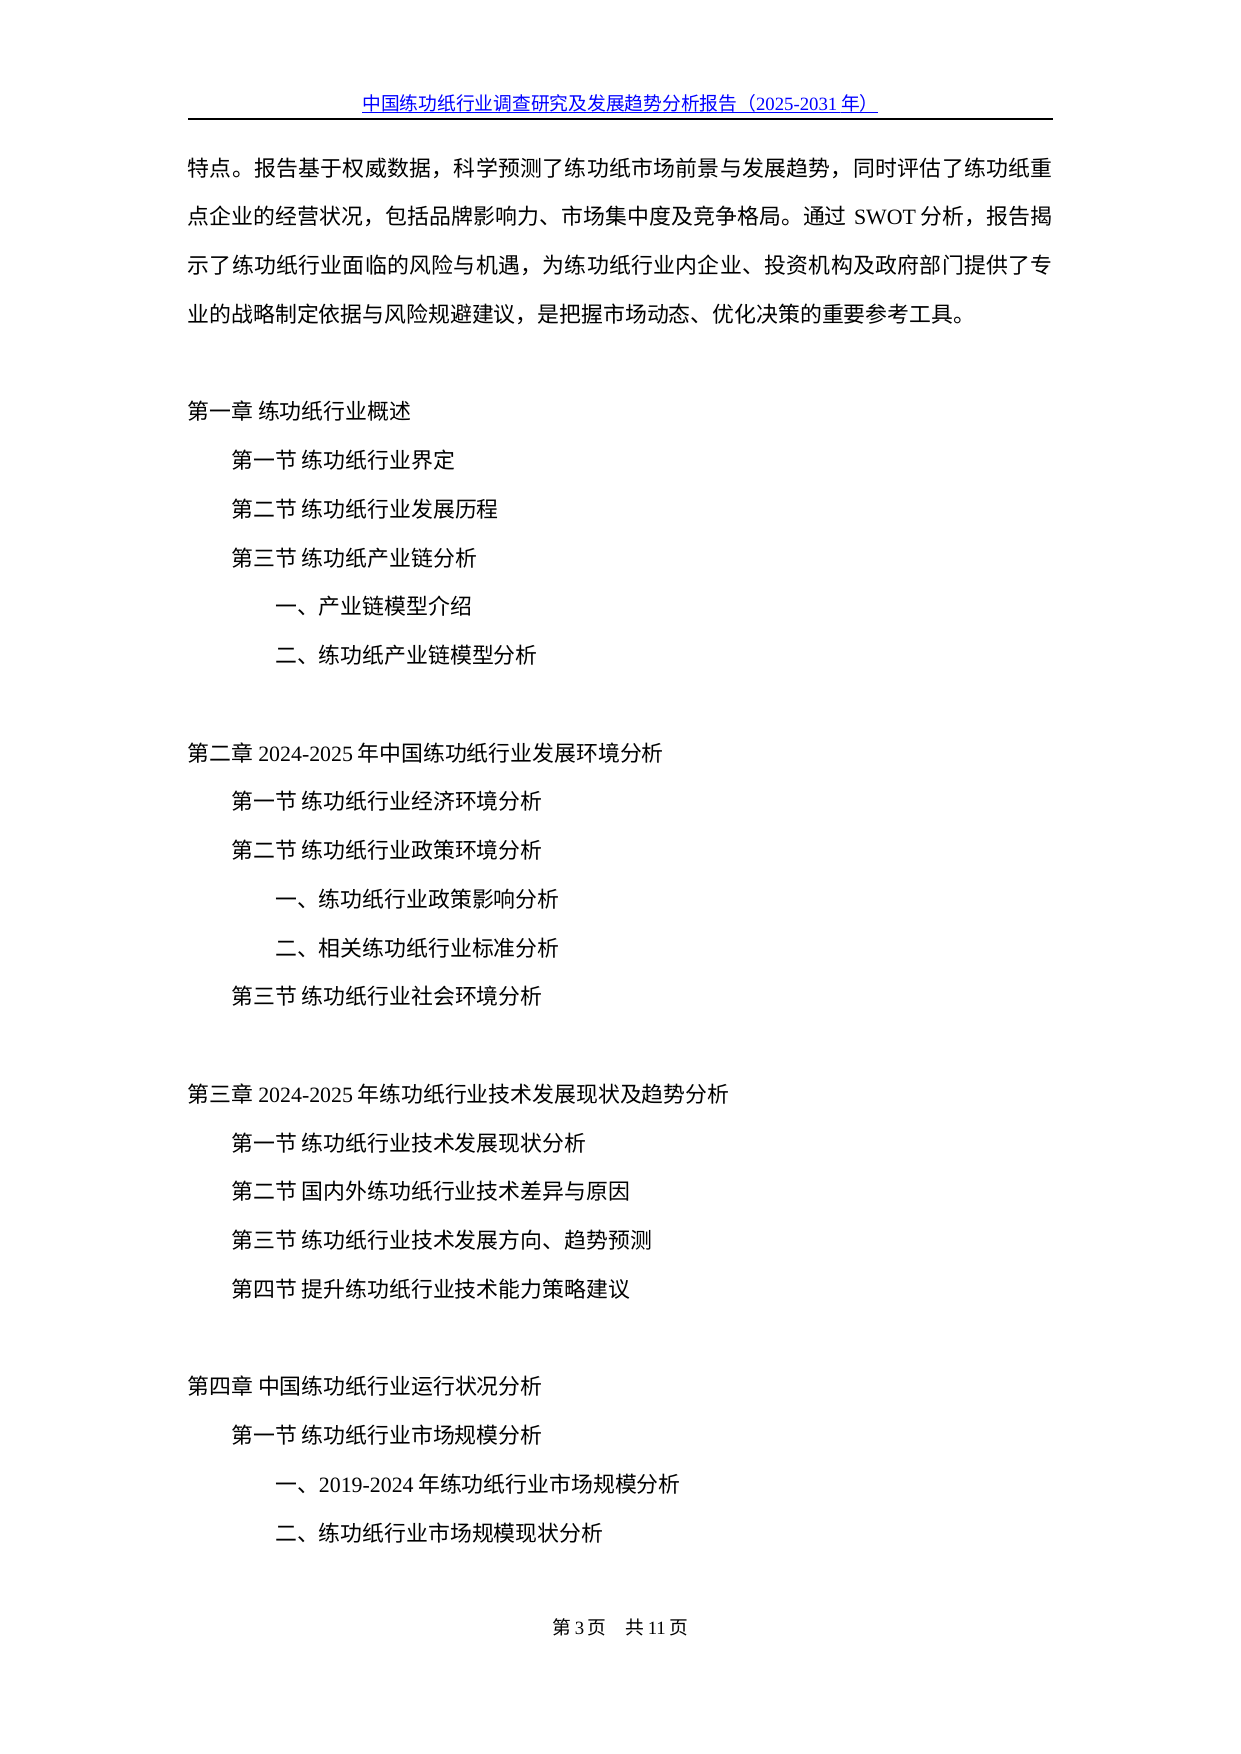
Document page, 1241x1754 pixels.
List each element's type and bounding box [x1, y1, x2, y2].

text [187, 150, 1053, 1548]
